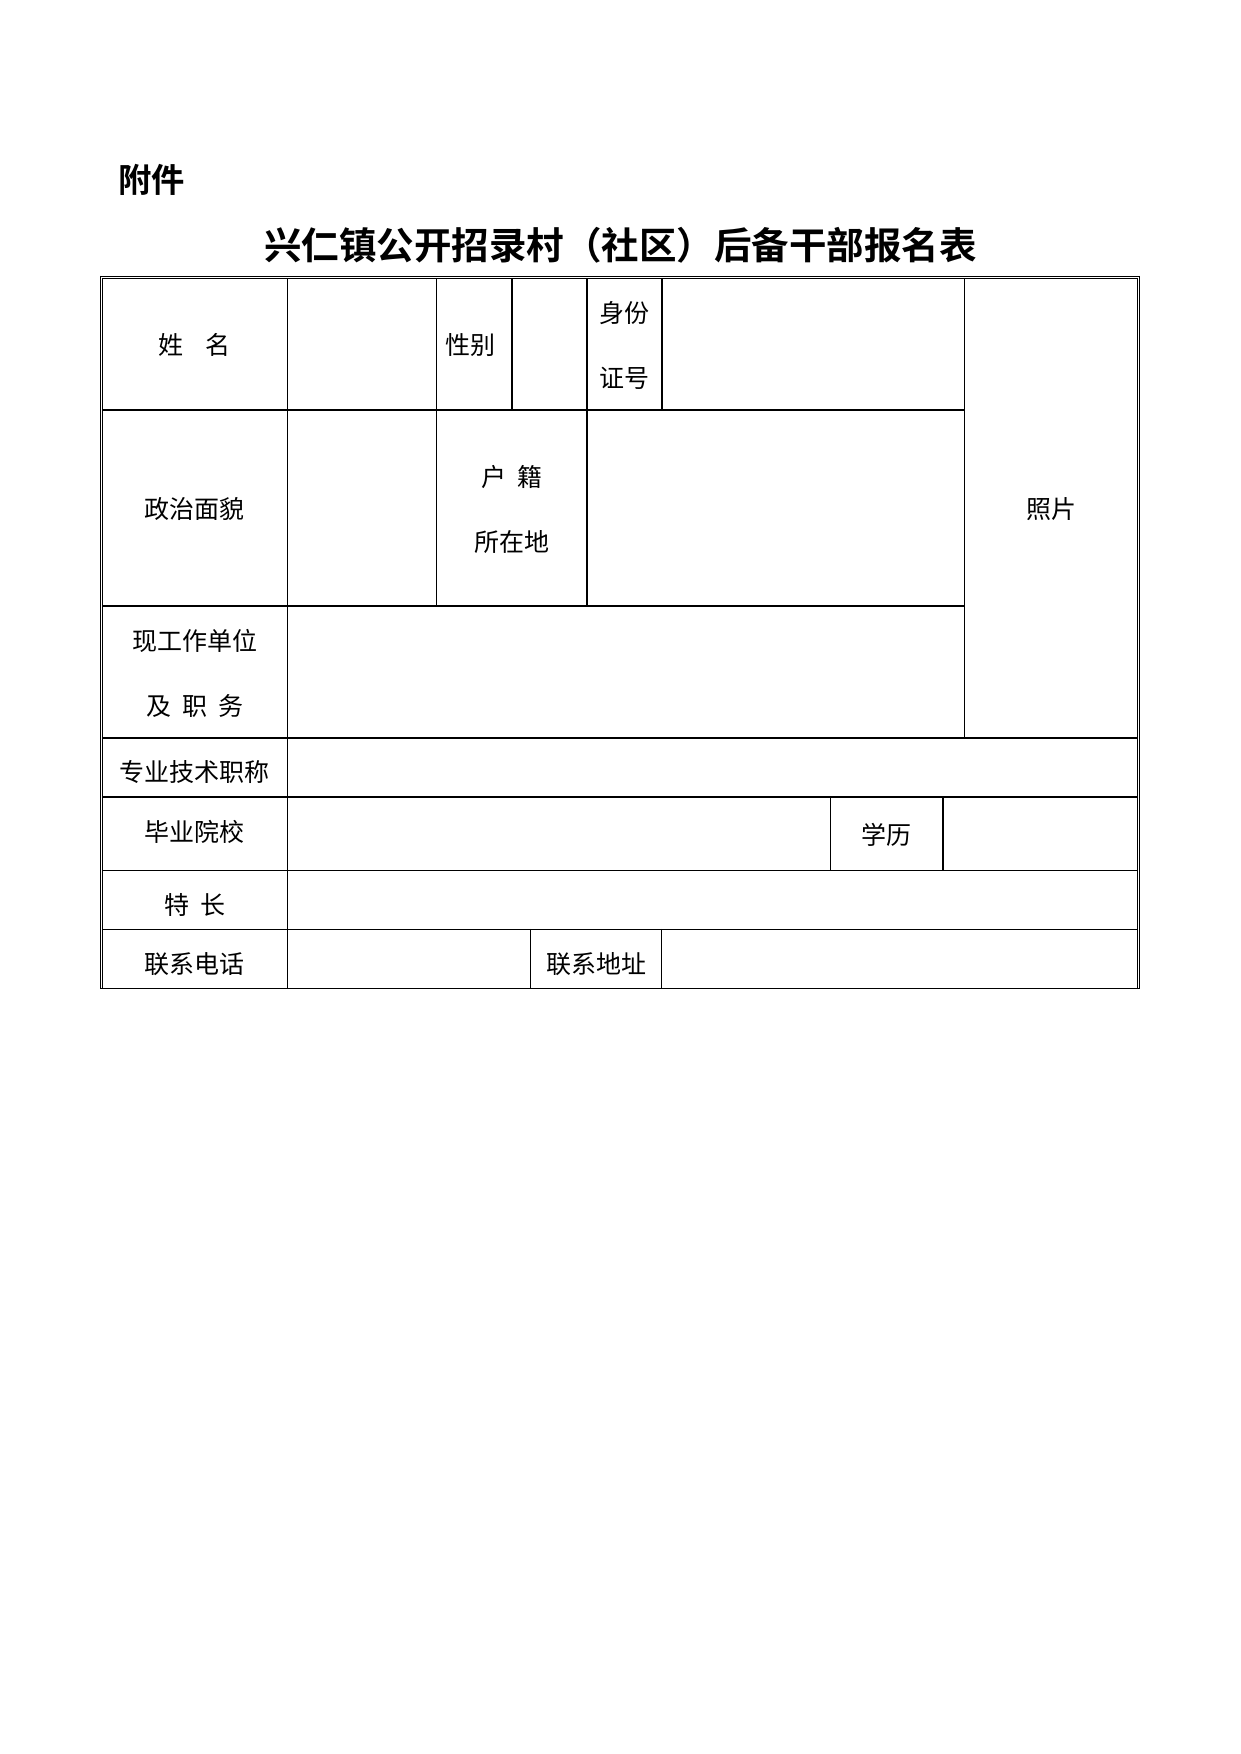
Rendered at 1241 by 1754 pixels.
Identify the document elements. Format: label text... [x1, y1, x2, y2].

table_cell 现工作单位 及 职 务 [103, 607, 287, 737]
text 附件 [118, 146, 1122, 211]
table_header 身份证号 [588, 279, 661, 409]
table_cell 联系电话 [103, 930, 287, 988]
text 兴仁镇公开招录村（社区）后备干部报名表 [118, 211, 1122, 276]
table_cell [662, 930, 1137, 988]
table_cell [288, 871, 1137, 929]
table_header 姓 名 [103, 279, 287, 409]
table_header 性别 [437, 279, 511, 409]
table_cell [288, 739, 1137, 796]
table_header [513, 279, 586, 409]
table_header [663, 279, 964, 409]
table_cell 户 籍 所在地 [437, 411, 586, 605]
table_cell 专业技术职称 [103, 739, 287, 796]
table_cell 联系地址 [531, 930, 661, 988]
table_cell 学历 [831, 798, 942, 869]
table_header [288, 279, 436, 409]
table_cell [944, 798, 1137, 869]
table_cell [288, 607, 964, 737]
table_cell [288, 930, 530, 988]
table_cell 毕业院校 及 专 业 [103, 798, 287, 869]
table_cell 政治面貌 [103, 411, 287, 605]
table_cell 特 长 [103, 871, 287, 929]
table_header 照片 [965, 279, 1137, 737]
table_cell [288, 411, 436, 605]
table_cell [588, 411, 964, 605]
table_cell [288, 798, 830, 869]
